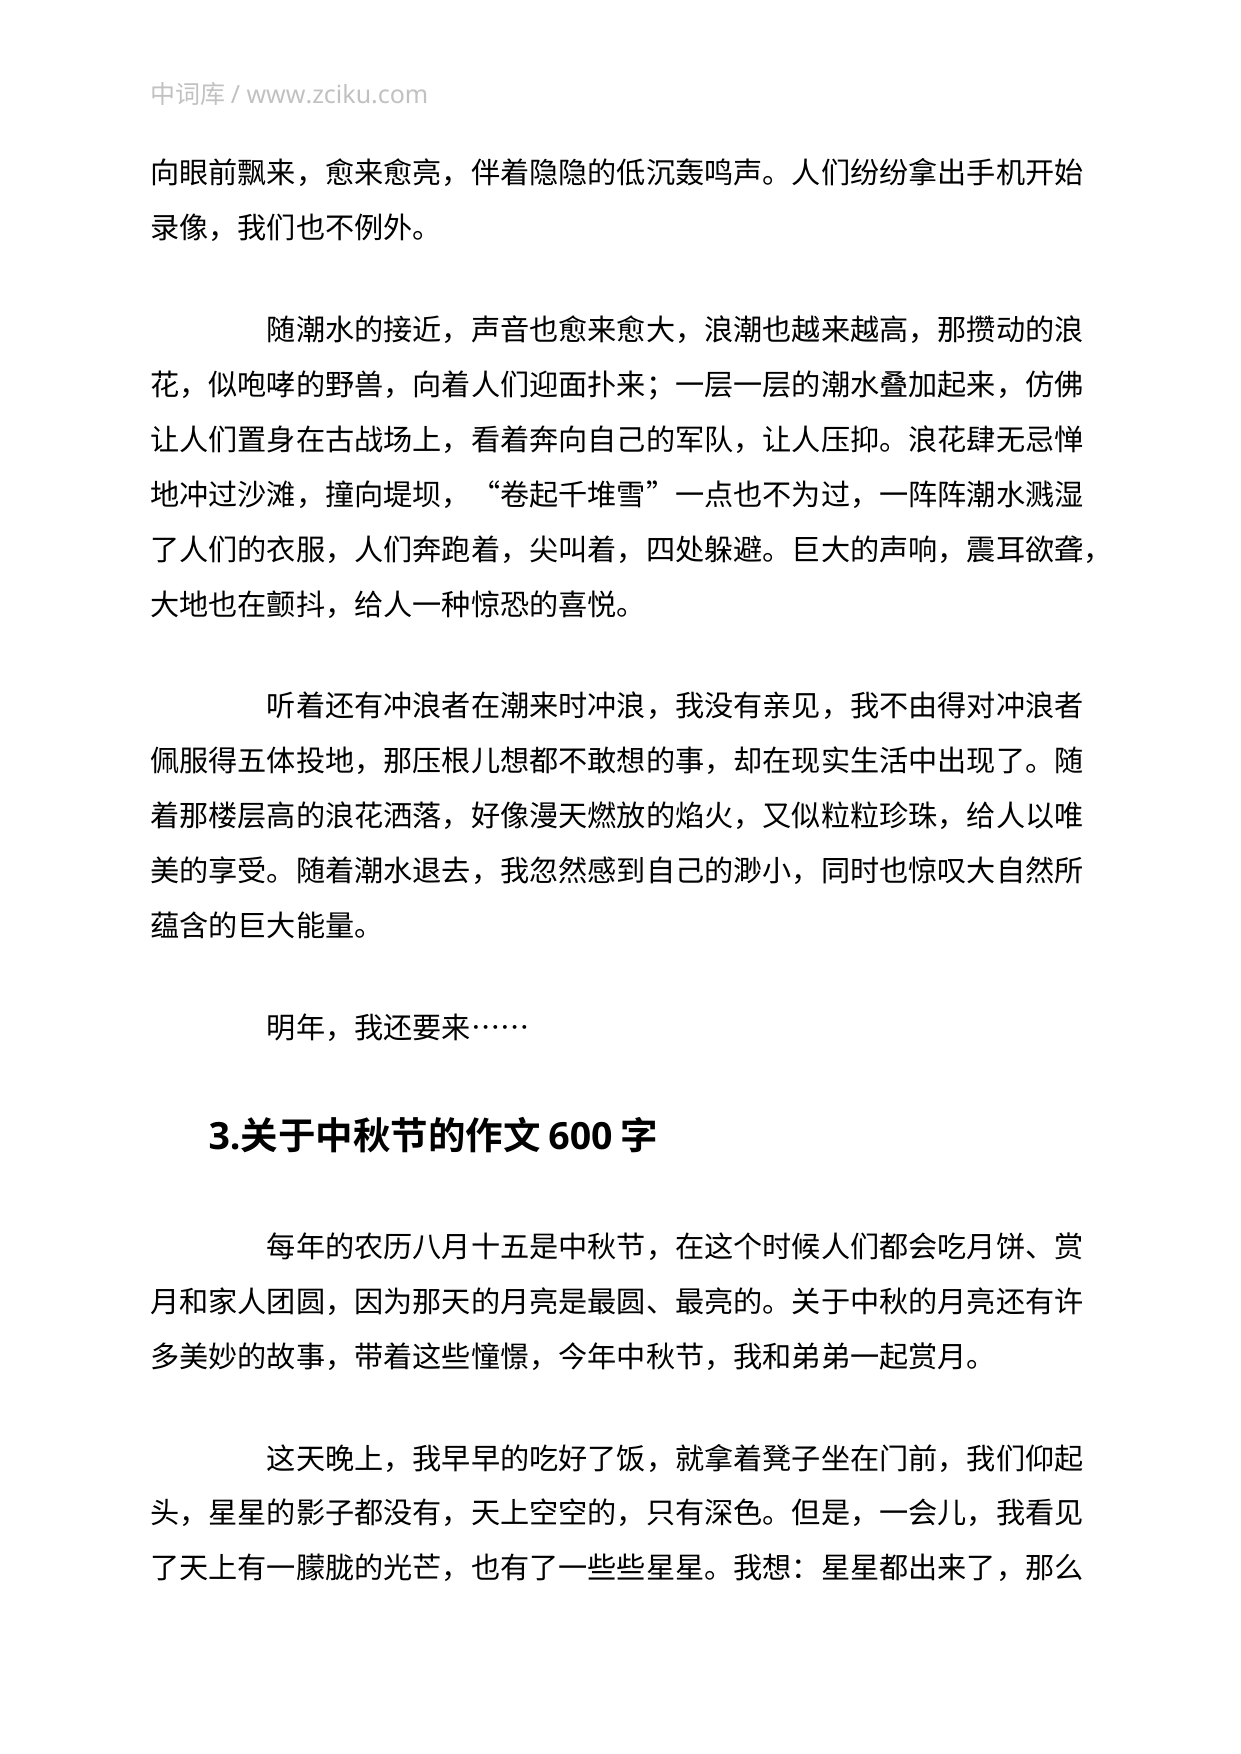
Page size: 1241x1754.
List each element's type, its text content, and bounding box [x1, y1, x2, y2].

text 随潮水的接近，声音也愈来愈大，浪潮也越来越高，那攒动的浪花，似咆哮的野兽，向着人们迎面扑来；一层一层的潮水叠加起来，仿佛让人们置身在古战场上，看着奔向自己的军队，让人压抑。浪花肆无忌惮地冲过沙滩，撞向堤坝，“卷起千堆雪”一点也不为过，一阵阵潮水溅湿了人们的衣服，人们奔跑着，尖叫着，四处躲避。巨大的声响，震耳欲聋，大地也在颤抖，给人一种惊恐的喜悦。 [150, 307, 1090, 623]
text 听着还有冲浪者在潮来时冲浪，我没有亲见，我不由得对冲浪者佩服得五体投地，那压根儿想都不敢想的事，却在现实生活中出现了。随着那楼层高的浪花洒落，好像漫天燃放的焰火，又似粒粒珍珠，给人以唯美的享受。随着潮水退去，我忽然感到自己的渺小，同时也惊叹大自然所蕴含的巨大能量。 [150, 683, 1090, 945]
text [150, 150, 1090, 247]
text 每年的农历八月十五是中秋节，在这个时候人们都会吃月饼、赏月和家人团圆，因为那天的月亮是最圆、最亮的。关于中秋的月亮还有许多美妙的故事，带着这些憧憬，今年中秋节，我和弟弟一起赏月。 [150, 1224, 1090, 1376]
text 3.关于中秋节的作文600字 [150, 1106, 1090, 1161]
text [150, 1435, 1090, 1587]
text 明年，我还要来…… [150, 1004, 1090, 1047]
